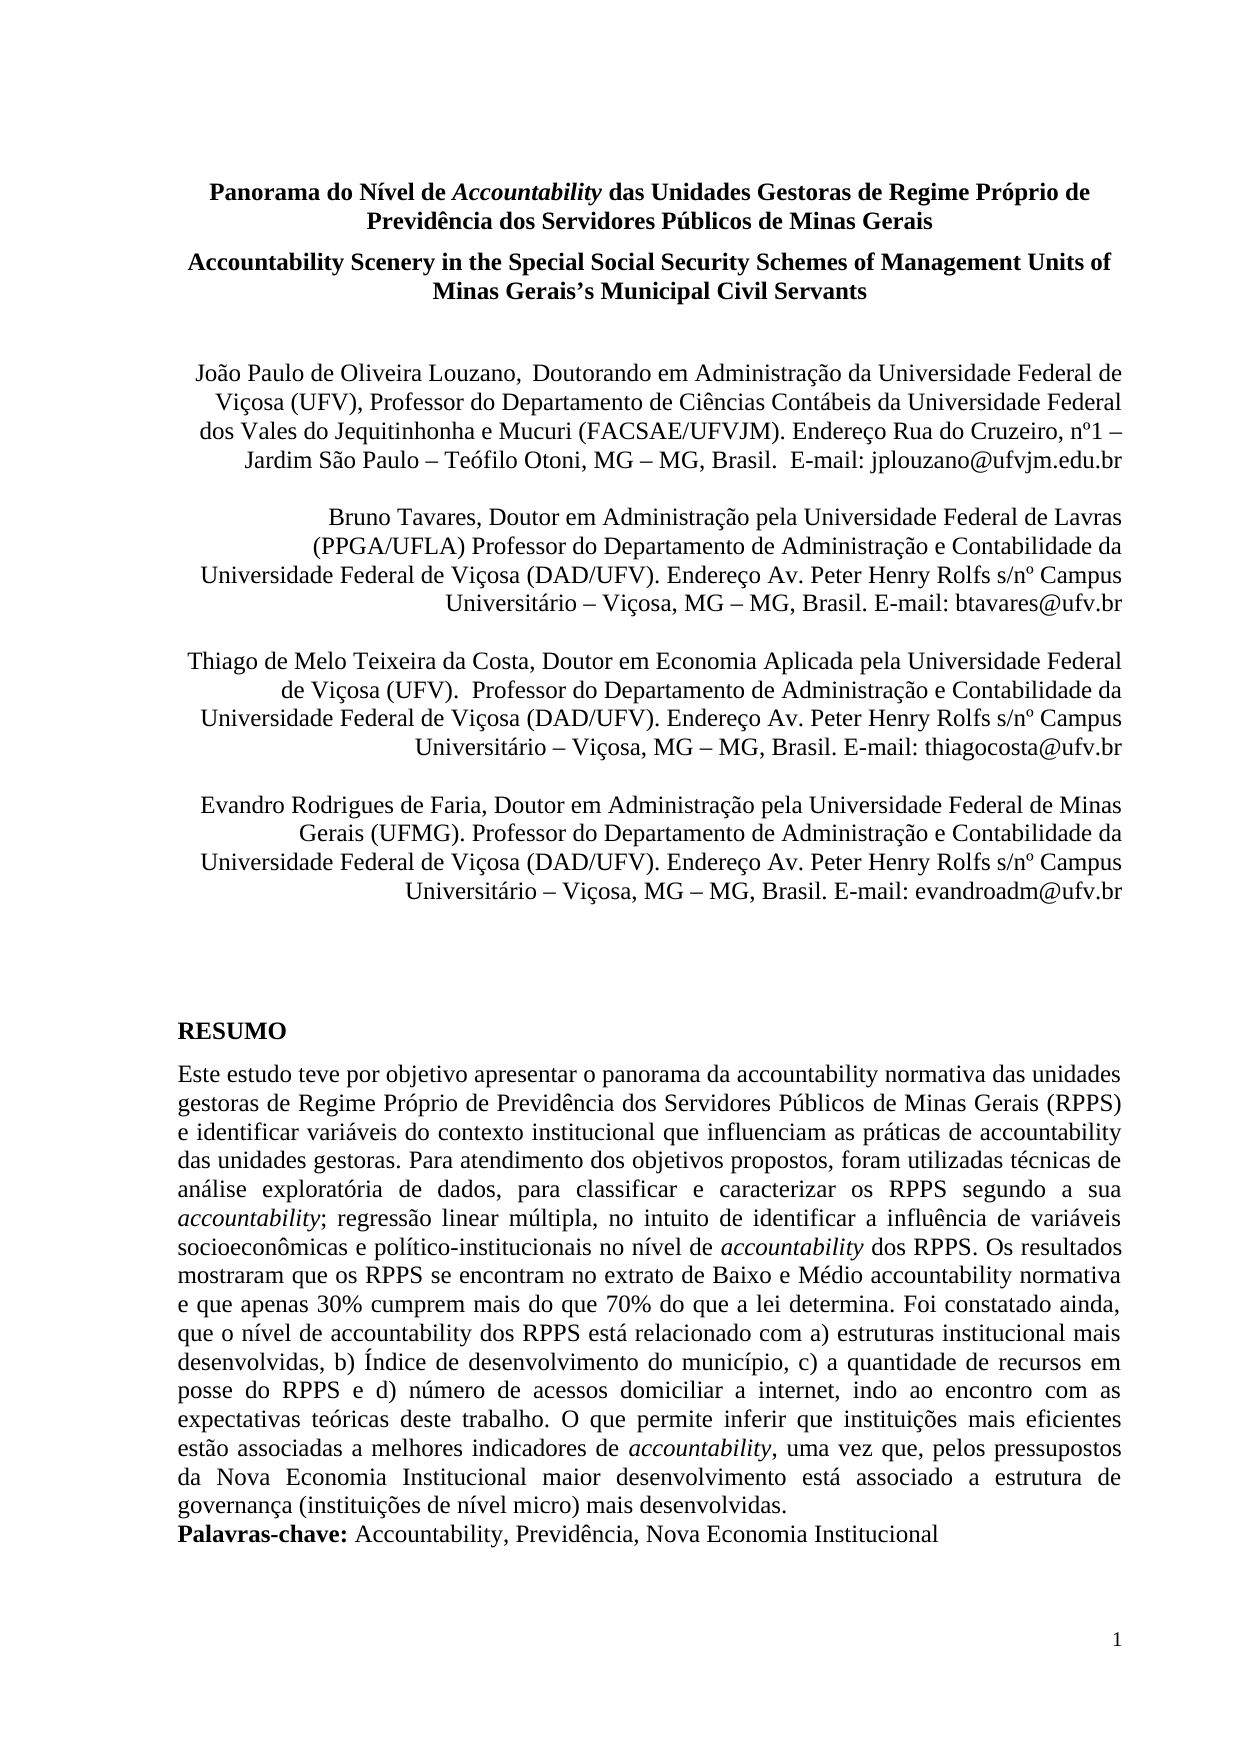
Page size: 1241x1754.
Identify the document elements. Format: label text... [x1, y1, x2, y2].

text Accountability Scenery in the Special Social Security Schemes of Management Units of Minas Gerais’s Municipal Civil Servants [177, 247, 1122, 305]
text RESUMO [177, 1016, 1122, 1045]
text Bruno Tavares, Doutor em Administração pela Universidade Federal de Lavras (PPGA/UFLA) Professor do Departamento de Administração e Contabilidade da Universidade Federal de Viçosa (DAD/UFV). Endereço Av. Peter Henry Rolfs s/nº Campus Universitário – Viçosa, MG – MG, Brasil. E-mail: btavares@ufv.br [177, 502, 1122, 617]
text Este estudo teve por objetivo apresentar o panorama da accountability normativa das unidades gestoras de Regime Próprio de Previdência dos Servidores Públicos de Minas Gerais (RPPS) e identificar variáveis do contexto institucional que influenciam as práticas de accountability das unidades gestoras. Para atendimento dos objetivos propostos, foram utilizadas técnicas de análise exploratória de dados, para classificar e caracterizar os RPPS segundo a sua accountability; regressão linear múltipla, no intuito de identificar a influência de variáveis socioeconômicas e político-institucionais no nível de accountability dos RPPS. Os resultados mostraram que os RPPS se encontram no extrato de Baixo e Médio accountability normativa e que apenas 30% cumprem mais do que 70% do que a lei determina. Foi constatado ainda, que o nível de accountability dos RPPS está relacionado com a) estruturas institucional mais desenvolvidas, b) Índice de desenvolvimento do município, c) a quantidade de recursos em posse do RPPS e d) número de acessos domiciliar a internet, indo ao encontro com as expectativas teóricas deste trabalho. O que permite inferir que instituições mais eficientes estão associadas a melhores indicadores de accountability, uma vez que, pelos pressupostos da Nova Economia Institucional maior desenvolvimento está associado a estrutura de governança (instituições de nível micro) mais desenvolvidas. [177, 1059, 1122, 1519]
text Thiago de Melo Teixeira da Costa, Doutor em Economia Aplicada pela Universidade Federal de Viçosa (UFV). Professor do Departamento de Administração e Contabilidade da Universidade Federal de Viçosa (DAD/UFV). Endereço Av. Peter Henry Rolfs s/nº Campus Universitário – Viçosa, MG – MG, Brasil. E-mail: thiagocosta@ufv.br [177, 646, 1122, 761]
text Panorama do Nível de Accountability das Unidades Gestoras de Regime Próprio de Previdência dos Servidores Públicos de Minas Gerais [177, 177, 1122, 235]
text João Paulo de Oliveira Louzano, Doutorando em Administração da Universidade Federal de Viçosa (UFV), Professor do Departamento de Ciências Contábeis da Universidade Federal dos Vales do Jequitinhonha e Mucuri (FACSAE/UFVJM). Endereço Rua do Cruzeiro, nº1 – Jardim São Paulo – Teófilo Otoni, MG – MG, Brasil. E-mail: jplouzano@ufvjm.edu.br [177, 358, 1122, 473]
text Palavras-chave: Accountability, Previdência, Nova Economia Institucional [177, 1519, 1122, 1548]
text Evandro Rodrigues de Faria, Doutor em Administração pela Universidade Federal de Minas Gerais (UFMG). Professor do Departamento de Administração e Contabilidade da Universidade Federal de Viçosa (DAD/UFV). Endereço Av. Peter Henry Rolfs s/nº Campus Universitário – Viçosa, MG – MG, Brasil. E-mail: evandroadm@ufv.br [177, 790, 1122, 905]
